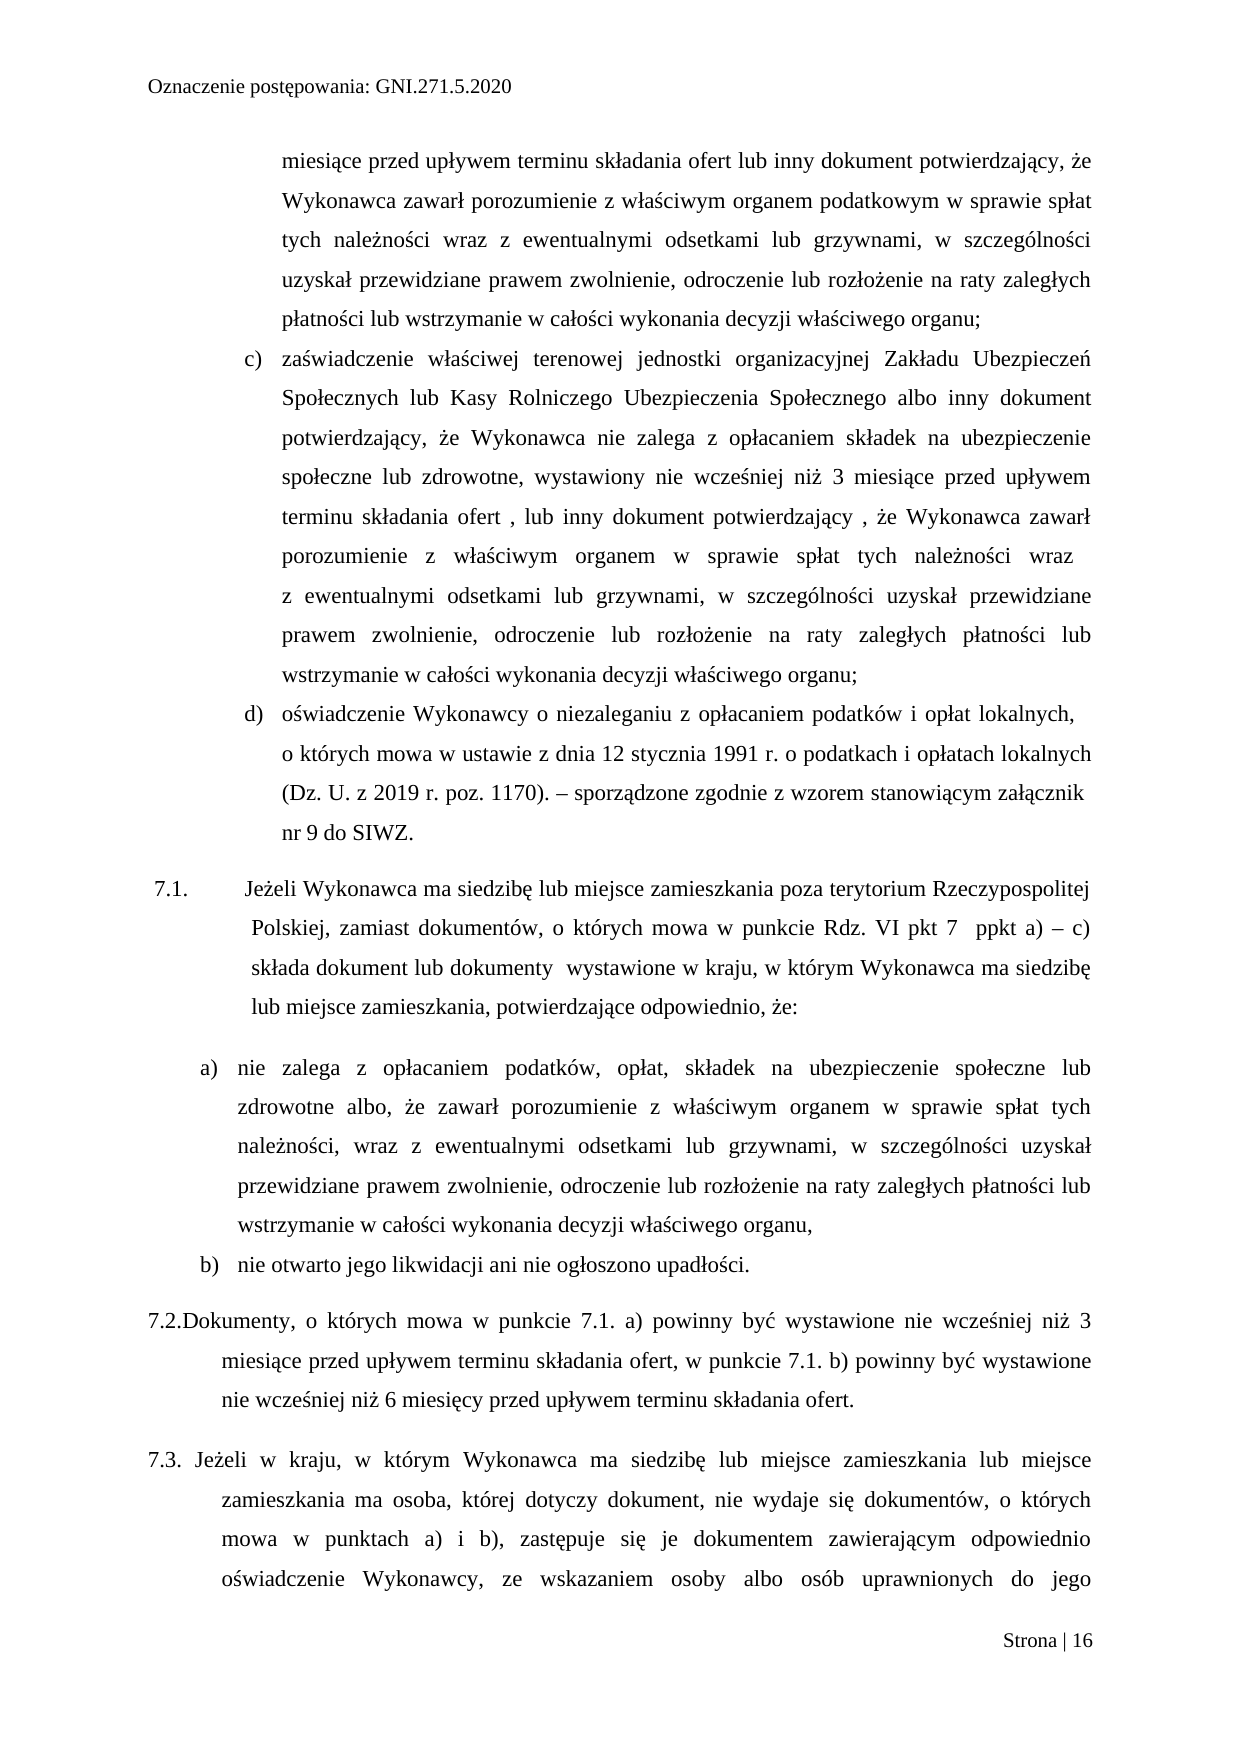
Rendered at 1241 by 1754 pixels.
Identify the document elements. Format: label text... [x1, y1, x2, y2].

text 7.1. Jeżeli Wykonawca ma siedzibę lub miejsce zamieszkania poza terytorium Rzeczypospolitej Polskiej, zamiast dokumentów, o których mowa w punkcie Rdz. VI pkt 7 ppkt a) – c) składa dokument lub dokumenty wystawione w kraju, w którym Wykonawca ma siedzibę lub miejsce zamieszkania, potwierdzające odpowiednio, że: [148, 875, 1093, 1020]
list oświadczenie Wykonawcy o niezaleganiu z opłacaniem podatków i opłat lokalnych, o których mowa w ustawie z dnia 12 stycznia 1991 r. o podatkach i opłatach lokalnych (Dz. U. z 2019 r. poz. 1170). – sporządzone zgodnie z wzorem stanowiącym załącznik nr 9 do SIWZ. [244, 700, 1093, 845]
text 7.2.Dokumenty, o których mowa w punkcie 7.1. a) powinny być wystawione nie wcześniej niż 3 miesiące przed upływem terminu składania ofert, w punkcie 7.1. b) powinny być wystawione nie wcześniej niż 6 miesięcy przed upływem terminu składania ofert. [148, 1307, 1093, 1412]
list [244, 148, 1093, 332]
list nie otwarto jego likwidacji ani nie ogłoszono upadłości. [200, 1251, 1093, 1277]
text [148, 1446, 1093, 1591]
list nie zalega z opłacaniem podatków, opłat, składek na ubezpieczenie społeczne lub zdrowotne albo, że zawarł porozumienie z właściwym organem w sprawie spłat tych należności, wraz z ewentualnymi odsetkami lub grzywnami, w szczególności uzyskał przewidziane prawem zwolnienie, odroczenie lub rozłożenie na raty zaległych płatności lub wstrzymanie w całości wykonania decyzji właściwego organu, [200, 1054, 1093, 1238]
list zaświadczenie właściwej terenowej jednostki organizacyjnej Zakładu Ubezpieczeń Społecznych lub Kasy Rolniczego Ubezpieczenia Społecznego albo inny dokument potwierdzający, że Wykonawca nie zalega z opłacaniem składek na ubezpieczenie społeczne lub zdrowotne, wystawiony nie wcześniej niż 3 miesiące przed upływem terminu składania ofert , lub inny dokument potwierdzający , że Wykonawca zawarł porozumienie z właściwym organem w sprawie spłat tych należności wraz z ewentualnymi odsetkami lub grzywnami, w szczególności uzyskał przewidziane prawem zwolnienie, odroczenie lub rozłożenie na raty zaległych płatności lub wstrzymanie w całości wykonania decyzji właściwego organu; [244, 345, 1093, 687]
